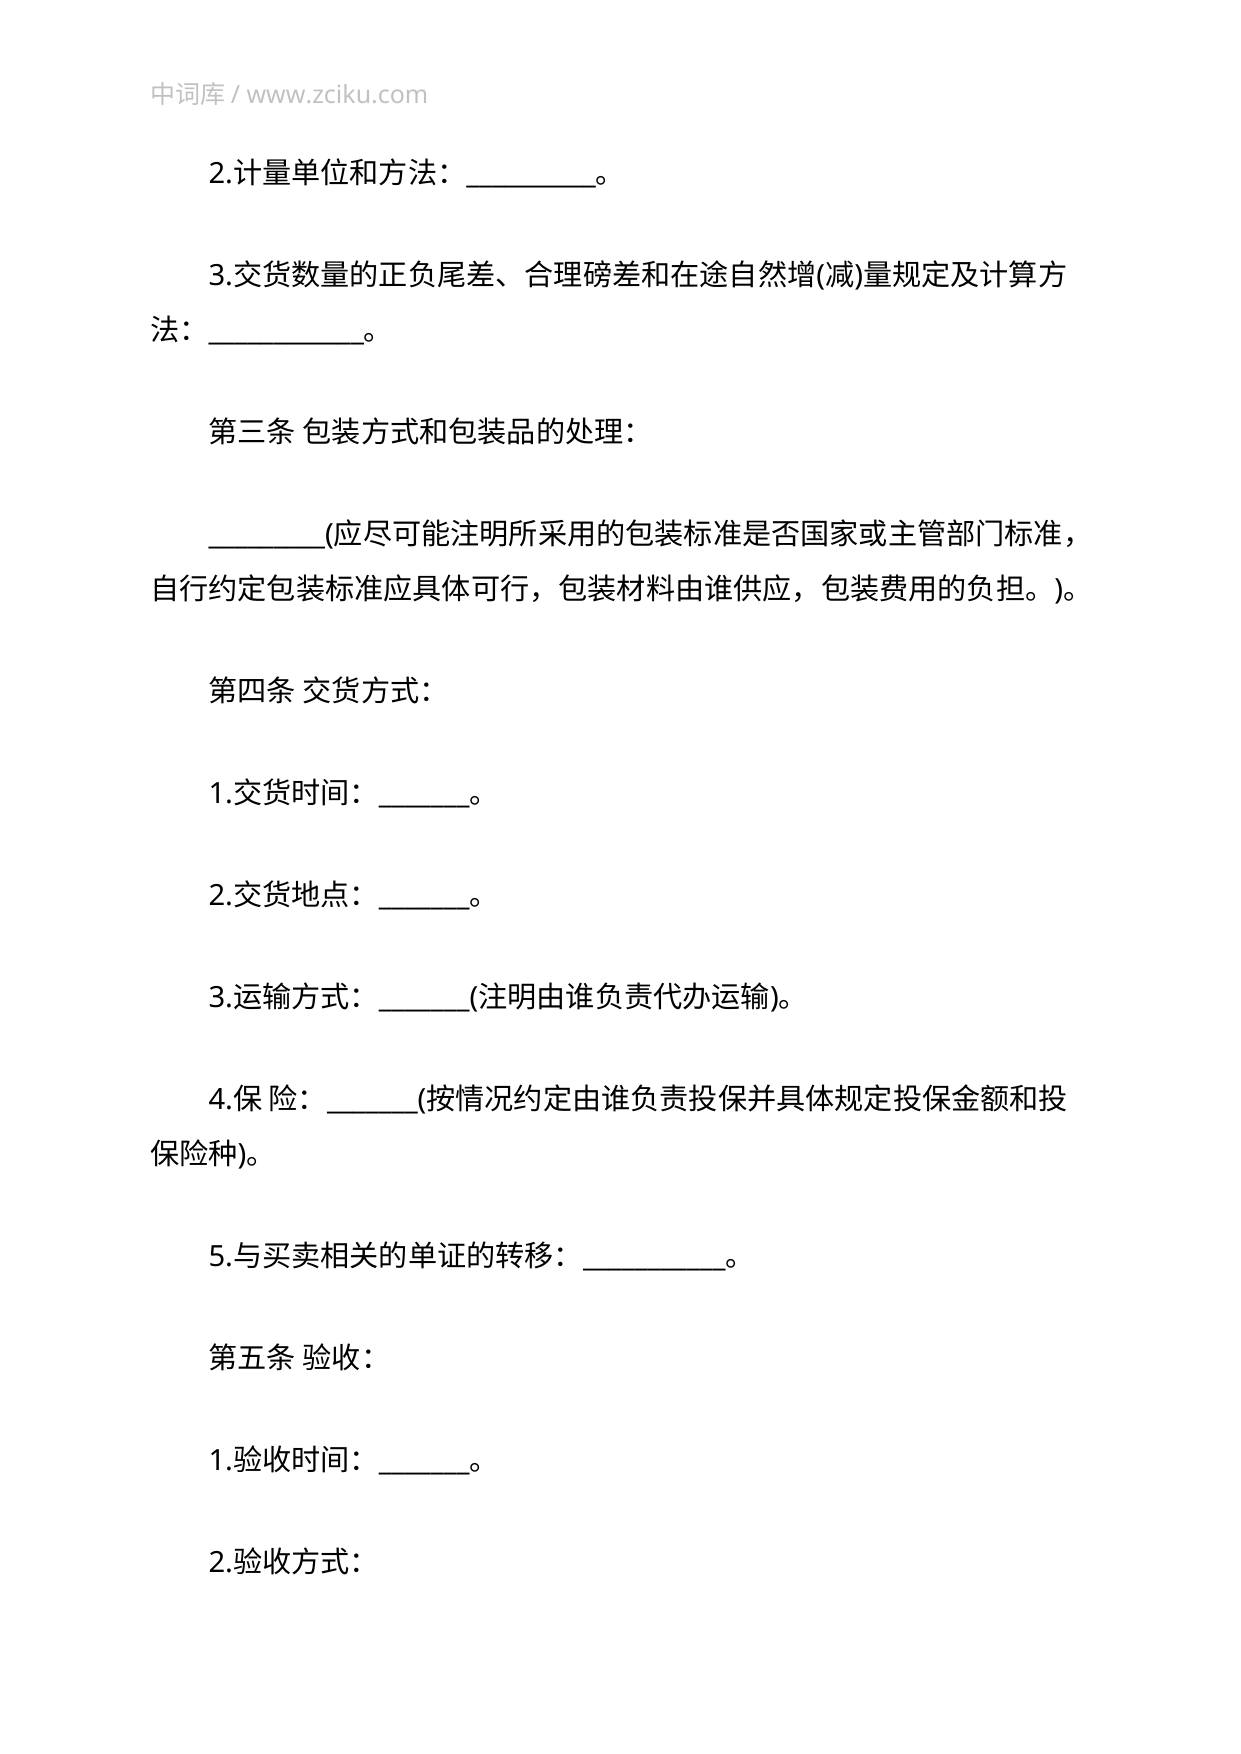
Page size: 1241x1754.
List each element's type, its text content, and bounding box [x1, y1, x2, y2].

text 3.运输方式：_______(注明由谁负责代办运输)。 [150, 973, 1090, 1016]
text 4.保 险：_______(按情况约定由谁负责投保并具体规定投保金额和投保险种)。 [150, 1075, 1090, 1173]
text 2.交货地点：_______。 [150, 871, 1090, 914]
text 2.验收方式： [150, 1538, 1090, 1581]
text 3.交货数量的正负尾差、合理磅差和在途自然增(减)量规定及计算方法：____________。 [150, 252, 1090, 349]
text 2.计量单位和方法：__________。 [150, 150, 1090, 192]
text 1.验收时间：_______。 [150, 1436, 1090, 1478]
text 1.交货时间：_______。 [150, 769, 1090, 812]
text 第三条 包装方式和包装品的处理： [150, 409, 1090, 451]
text 第五条 验收： [150, 1334, 1090, 1377]
text 第四条 交货方式： [150, 668, 1090, 710]
text 5.与买卖相关的单证的转移：___________。 [150, 1232, 1090, 1275]
text _________(应尽可能注明所采用的包装标准是否国家或主管部门标准，自行约定包装标准应具体可行，包装材料由谁供应，包装费用的负担。)。 [150, 511, 1090, 608]
